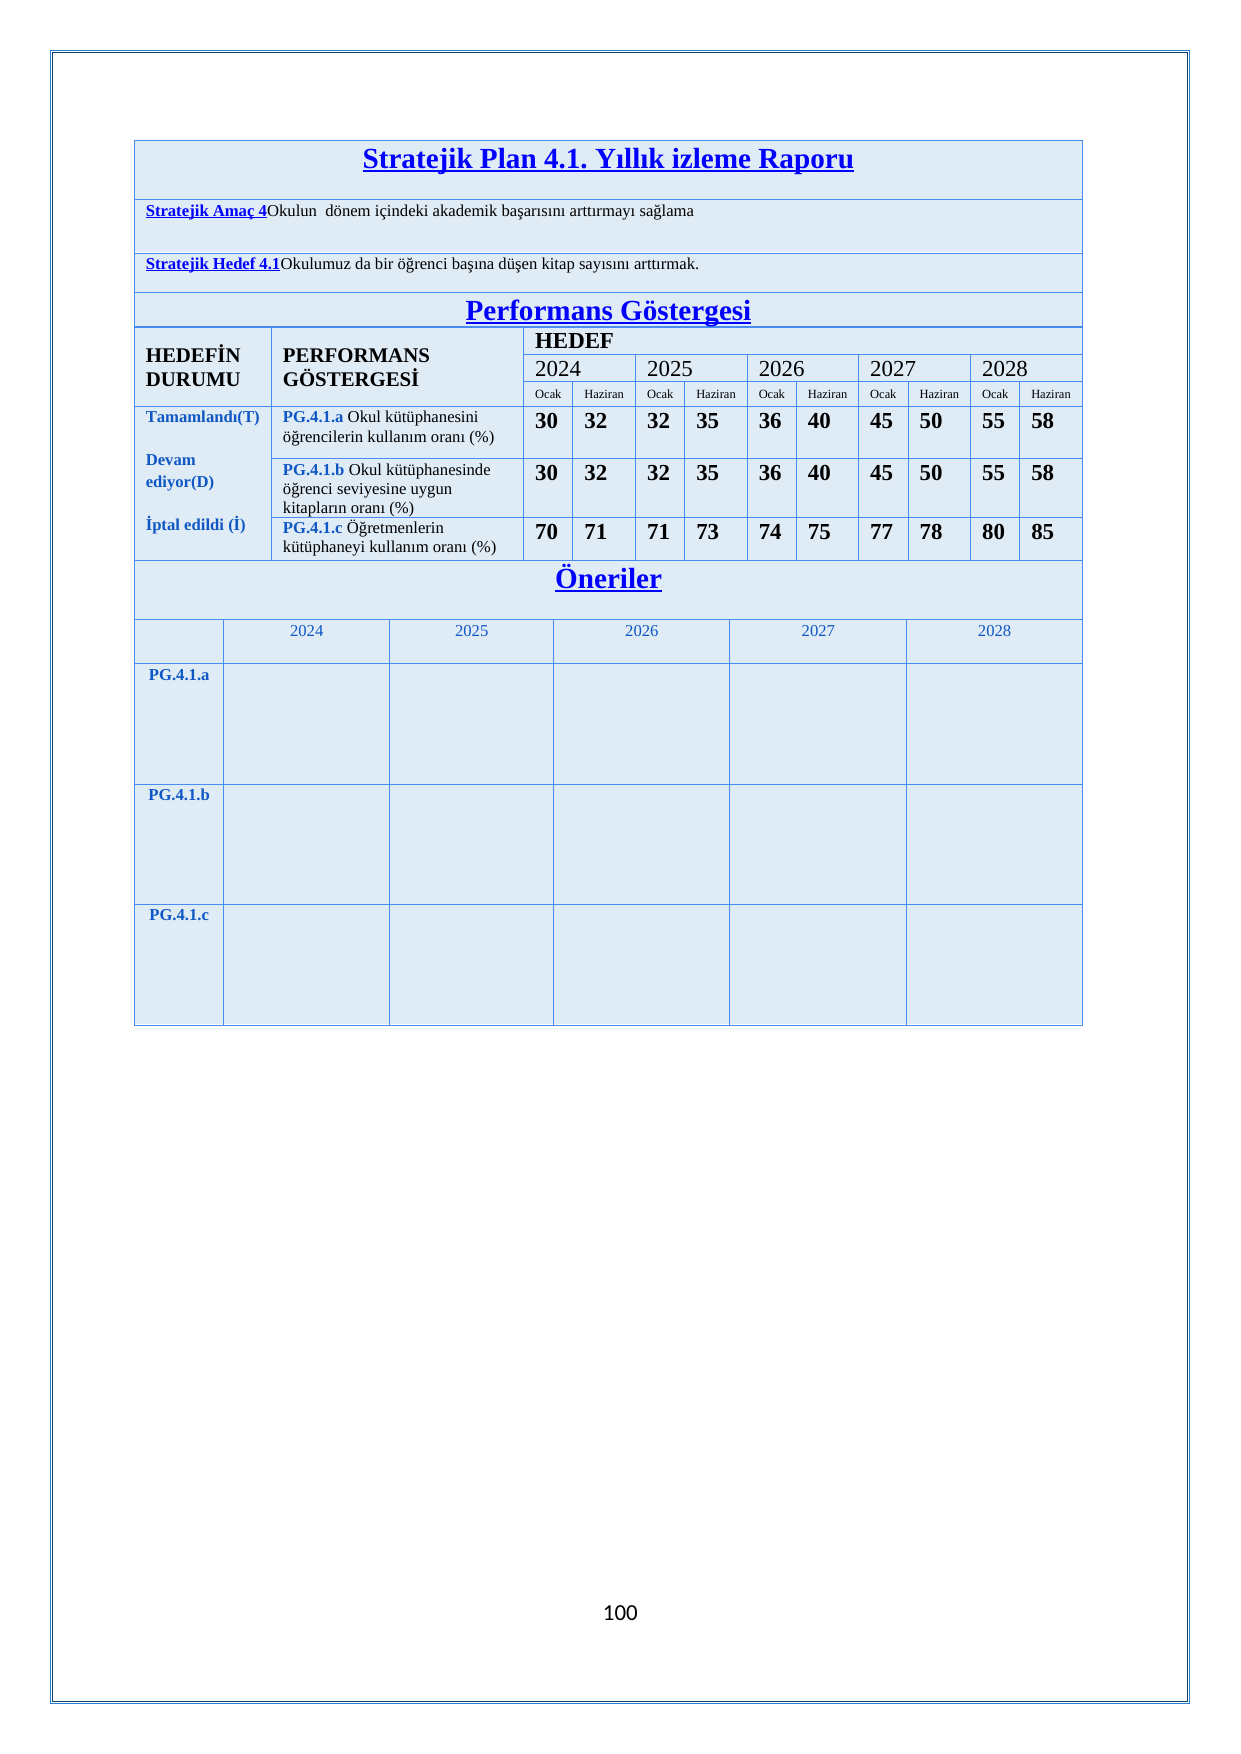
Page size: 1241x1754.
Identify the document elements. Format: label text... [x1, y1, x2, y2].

table_cell 73 [685, 518, 747, 560]
table_cell PG.4.1.b [135, 785, 223, 904]
table_cell 32 [573, 459, 635, 517]
table_cell 45 [859, 459, 908, 517]
table_cell 2028 [971, 355, 1082, 381]
table_cell Öneriler [135, 561, 1082, 619]
table_cell 45 [859, 407, 908, 458]
table_cell Ocak [524, 382, 572, 406]
table_cell 30 [524, 459, 572, 517]
table_cell [907, 905, 1082, 1024]
table_cell 32 [636, 407, 684, 458]
table_cell PG.4.1.c [135, 905, 223, 1024]
table_cell [907, 785, 1082, 904]
table_cell PG.4.1.a [135, 664, 223, 784]
table_cell 2025 [390, 620, 553, 663]
table_cell 2024 [224, 620, 389, 663]
table_cell Haziran [573, 382, 635, 406]
table_cell 36 [748, 407, 796, 458]
table_header Stratejik Plan 4.1. Yıllık izleme Raporu [135, 141, 1082, 199]
table_cell 32 [636, 459, 684, 517]
table_cell 78 [909, 518, 970, 560]
table_cell [730, 664, 906, 784]
table_cell 40 [797, 459, 858, 517]
table_cell 85 [1020, 518, 1082, 560]
table_cell [730, 905, 906, 1024]
table_cell PG.4.1.b Okul kütüphanesinde öğrenci seviyesine uygun kitapların oranı (%) [272, 459, 523, 517]
table_cell PG.4.1.a Okul kütüphanesini öğrencilerin kullanım oranı (%) [272, 407, 523, 458]
table_cell [390, 664, 553, 784]
table_cell 50 [909, 459, 970, 517]
table_cell 50 [909, 407, 970, 458]
table_cell 2024 [524, 355, 635, 381]
table_cell Ocak [971, 382, 1019, 406]
table_cell [135, 620, 223, 663]
table_cell [224, 785, 389, 904]
table_cell 55 [971, 459, 1019, 517]
table_cell Haziran [909, 382, 970, 406]
table_cell Ocak [748, 382, 796, 406]
table_cell 2027 [730, 620, 906, 663]
table_cell Performans Göstergesi [135, 293, 1082, 326]
table_cell Haziran [797, 382, 858, 406]
table_cell 2027 [859, 355, 970, 381]
table_cell [554, 905, 729, 1024]
table_cell 75 [797, 518, 858, 560]
table_cell 2028 [907, 620, 1082, 663]
table_cell 36 [748, 459, 796, 517]
table_cell 32 [573, 407, 635, 458]
table_cell [224, 664, 389, 784]
table_cell 35 [685, 459, 747, 517]
table_cell [390, 785, 553, 904]
table_cell HEDEFİN DURUMU [135, 328, 271, 406]
table_cell 58 [1020, 407, 1082, 458]
table_cell 2026 [554, 620, 729, 663]
table_cell 35 [685, 407, 747, 458]
table_cell [224, 905, 389, 1024]
table_cell 71 [573, 518, 635, 560]
table_cell 80 [971, 518, 1019, 560]
table_cell 77 [859, 518, 908, 560]
table_cell [907, 664, 1082, 784]
table_cell 55 [971, 407, 1019, 458]
table_cell HEDEF [524, 328, 1082, 354]
table_cell Tamamlandı(T) Devam ediyor(D) İptal edildi (İ) [135, 407, 271, 560]
table_cell 2026 [748, 355, 858, 381]
table_cell 71 [636, 518, 684, 560]
table_cell [554, 785, 729, 904]
table_cell PG.4.1.c Öğretmenlerin kütüphaneyi kullanım oranı (%) [272, 518, 523, 560]
table_cell Haziran [1020, 382, 1082, 406]
table_cell Ocak [859, 382, 908, 406]
table_cell Ocak [636, 382, 684, 406]
table_cell 40 [797, 407, 858, 458]
table_cell Haziran [685, 382, 747, 406]
table_cell Stratejik Amaç 4Okulun dönem içindeki akademik başarısını arttırmayı sağlama [135, 200, 1082, 252]
table_cell 74 [748, 518, 796, 560]
table_cell [554, 664, 729, 784]
table_cell 30 [524, 407, 572, 458]
table_cell [730, 785, 906, 904]
table_cell 70 [524, 518, 572, 560]
table_cell Stratejik Hedef 4.1Okulumuz da bir öğrenci başına düşen kitap sayısını arttırmak. [135, 254, 1082, 292]
table_cell 58 [1020, 459, 1082, 517]
table_cell 2025 [636, 355, 747, 381]
table_cell PERFORMANS GÖSTERGESİ [272, 328, 523, 406]
table_cell [390, 905, 553, 1024]
